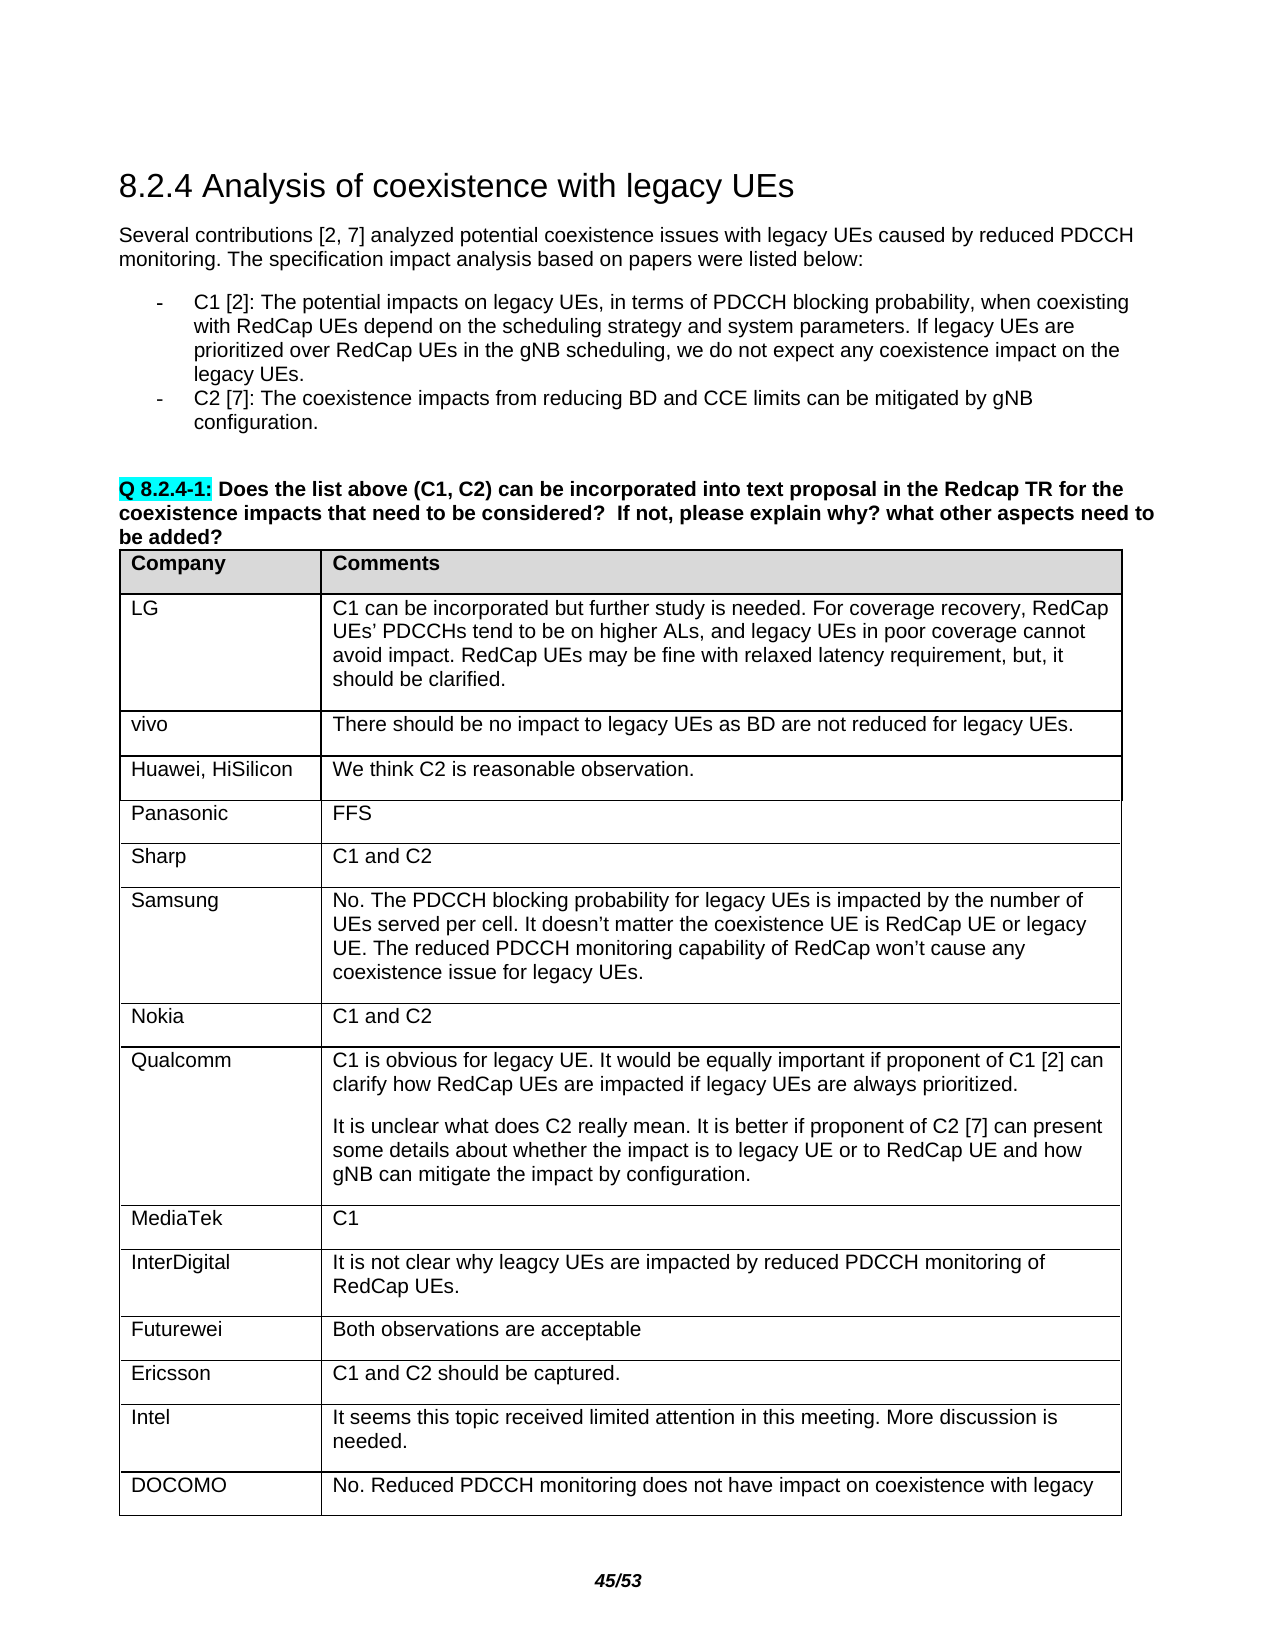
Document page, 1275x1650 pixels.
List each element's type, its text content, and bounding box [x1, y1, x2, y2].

text Q 8.2.4-1: Does the list above (C1, C2) can be incorporated into text proposal in the Redcap TR for the coexistence impacts that need to be considered? If not, please explain why? what other aspects need to be added? [118, 477, 1156, 548]
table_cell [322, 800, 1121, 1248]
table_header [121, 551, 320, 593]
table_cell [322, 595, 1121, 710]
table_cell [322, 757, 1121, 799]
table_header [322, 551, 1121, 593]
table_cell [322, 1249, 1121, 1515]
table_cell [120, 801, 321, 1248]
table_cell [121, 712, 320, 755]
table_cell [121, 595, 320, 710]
list C2 [7]: The coexistence impacts from reducing BD and CCE limits can be mitigated by gNB configuration. [156, 386, 1156, 434]
subtitle 8.2.4 Analysis of coexistence with legacy UEs [118, 166, 1156, 204]
list C1 [2]: The potential impacts on legacy UEs, in terms of PDCCH blocking probability, when coexisting with RedCap UEs depend on the scheduling strategy and system parameters. If legacy UEs are prioritized over RedCap UEs in the gNB scheduling, we do not expect any coexistence impact on the legacy UEs. [156, 289, 1156, 386]
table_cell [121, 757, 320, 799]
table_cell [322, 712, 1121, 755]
text Several contributions [2, 7] analyzed potential coexistence issues with legacy UEs caused by reduced PDCCH monitoring. The specification impact analysis based on papers were listed below: [118, 223, 1156, 271]
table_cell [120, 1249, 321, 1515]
